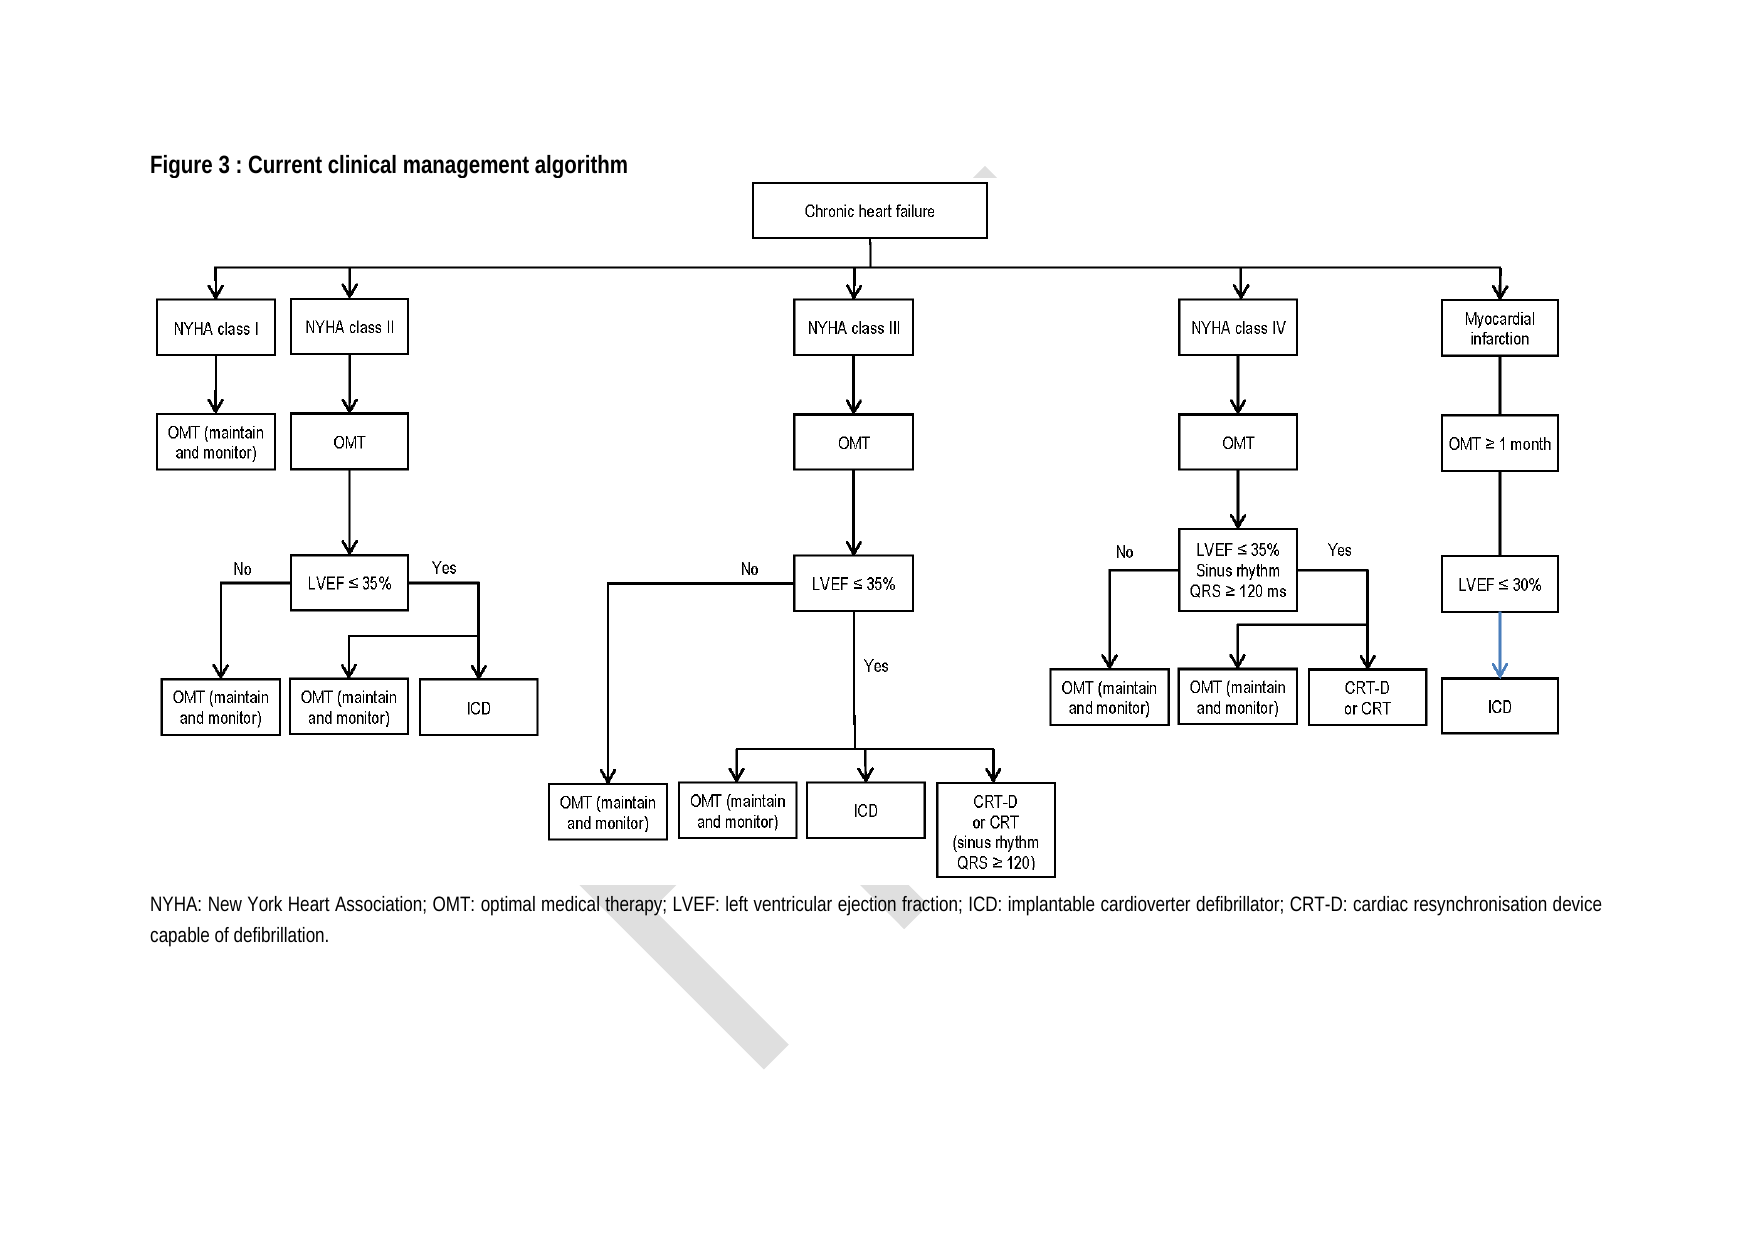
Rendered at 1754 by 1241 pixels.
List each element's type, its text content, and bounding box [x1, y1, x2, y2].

picture [150, 178, 1570, 885]
text Figure 3 : Current clinical management algorithm [150, 150, 1604, 179]
